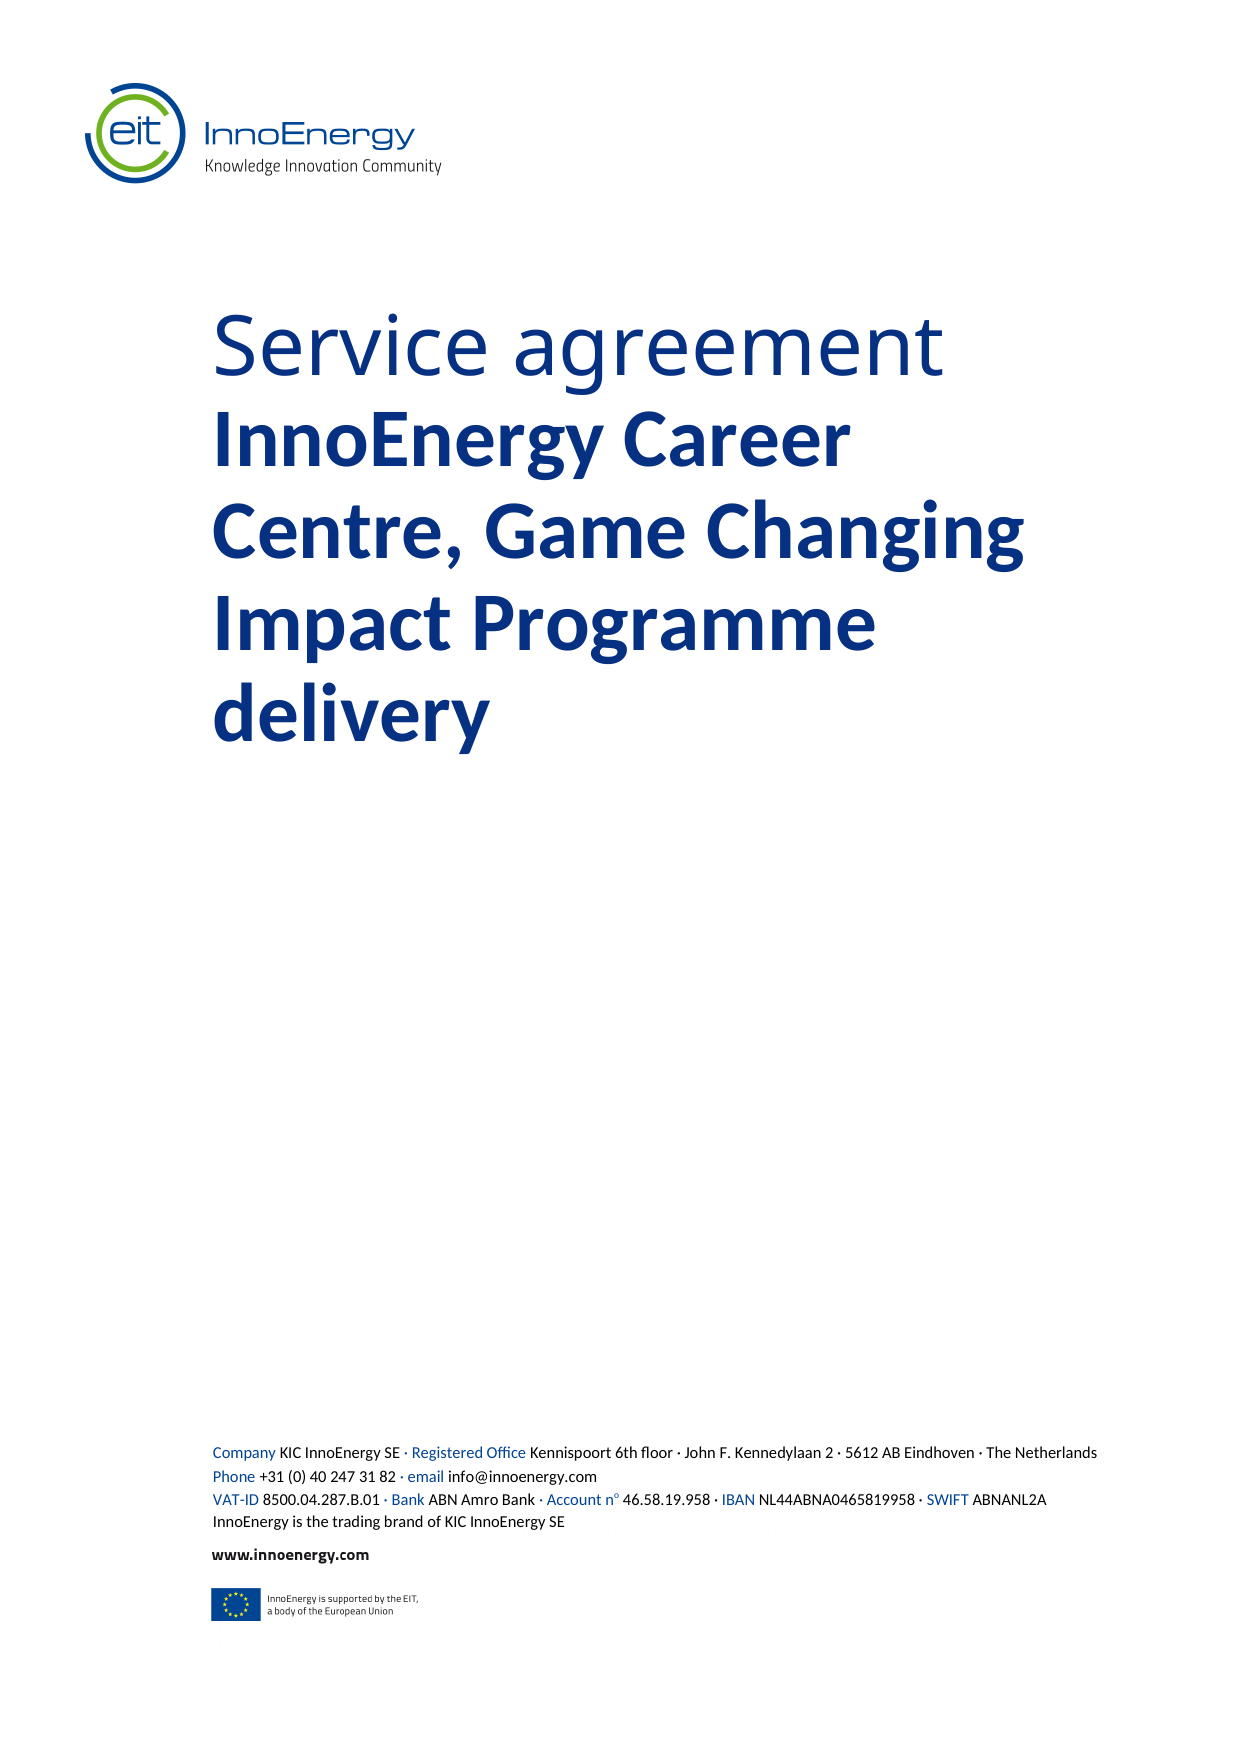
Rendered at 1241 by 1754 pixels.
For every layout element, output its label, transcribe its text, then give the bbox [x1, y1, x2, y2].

text Service agreement InnoEnergy Career Centre, Game Changing Impact Programme delivery [213, 294, 1122, 763]
picture [5, 0, 1241, 294]
picture [6, 1406, 1241, 1753]
